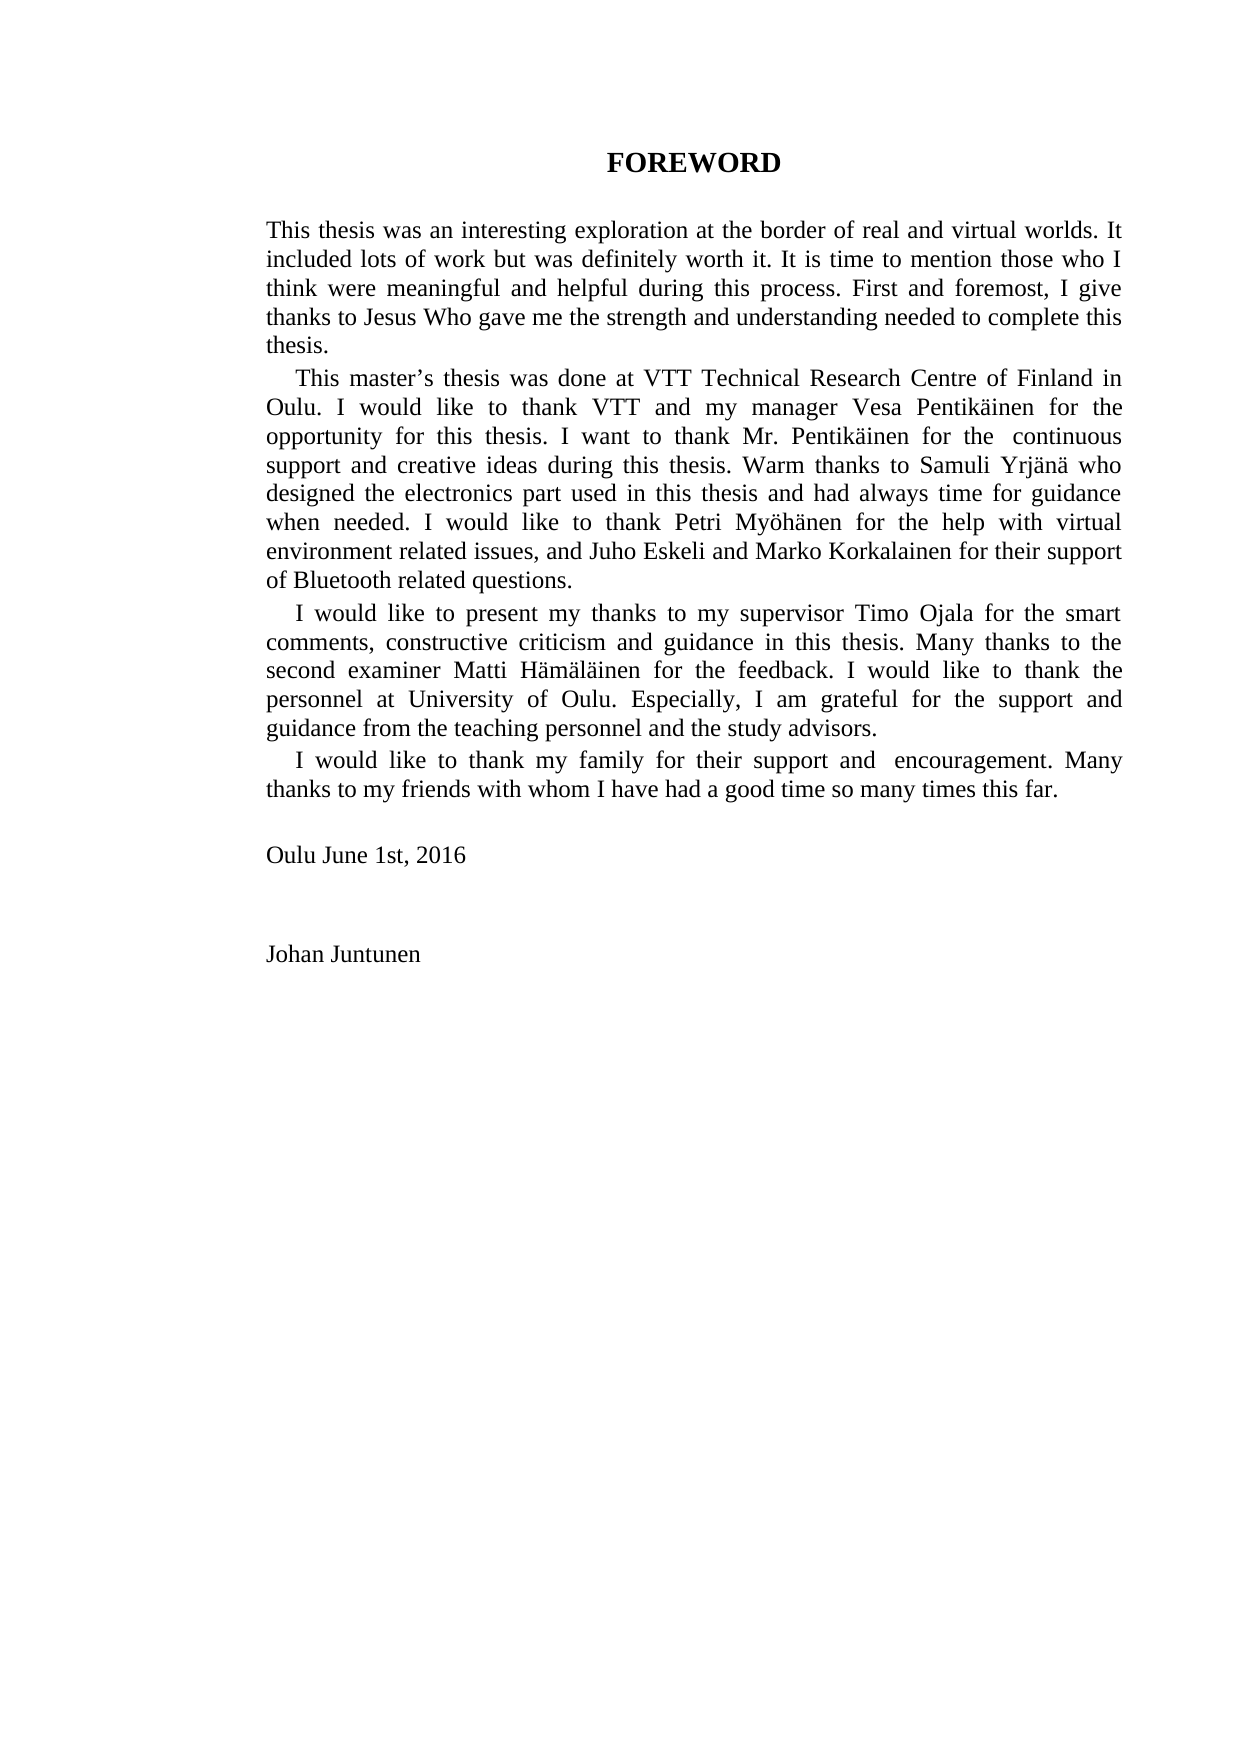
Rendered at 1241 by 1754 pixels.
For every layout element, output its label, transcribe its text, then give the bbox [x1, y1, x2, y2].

text Oulu June 1st, 2016 [266, 840, 1155, 869]
text I would like to present my thanks to my supervisor Timo Ojala for the smart comments, constructive criticism and guidance in this thesis. Many thanks to the second examiner Matti Hämäläinen for the feedback. I would like to thank the personnel at University of Oulu. Especially, I am grateful for the support and guidance from the teaching personnel and the study advisors. [266, 598, 1123, 742]
text This master’s thesis was done at VTT Technical Research Centre of Finland in Oulu. I would like to thank VTT and my manager Vesa Pentikäinen for the opportunity for this thesis. I want to thank Mr. Pentikäinen for the continuous support and creative ideas during this thesis. Warm thanks to Samuli Yrjänä who designed the electronics part used in this thesis and had always time for guidance when needed. I would like to thank Petri Myöhänen for the help with virtual environment related issues, and Juho Eskeli and Marko Korkalainen for their support of Bluetooth related questions. [266, 363, 1123, 593]
text I would like to thank my family for their support and encouragement. Many thanks to my friends with whom I have had a good time so many times this far. [266, 746, 1123, 803]
text FOREWORD [308, 145, 1081, 179]
text Johan Juntunen [266, 939, 1155, 968]
text This thesis was an interesting exploration at the border of real and virtual worlds. It included lots of work but was definitely worth it. It is time to mention those who I think were meaningful and helpful during this process. First and foremost, I give thanks to Jesus Who gave me the strength and understanding needed to complete this thesis. [266, 216, 1123, 359]
